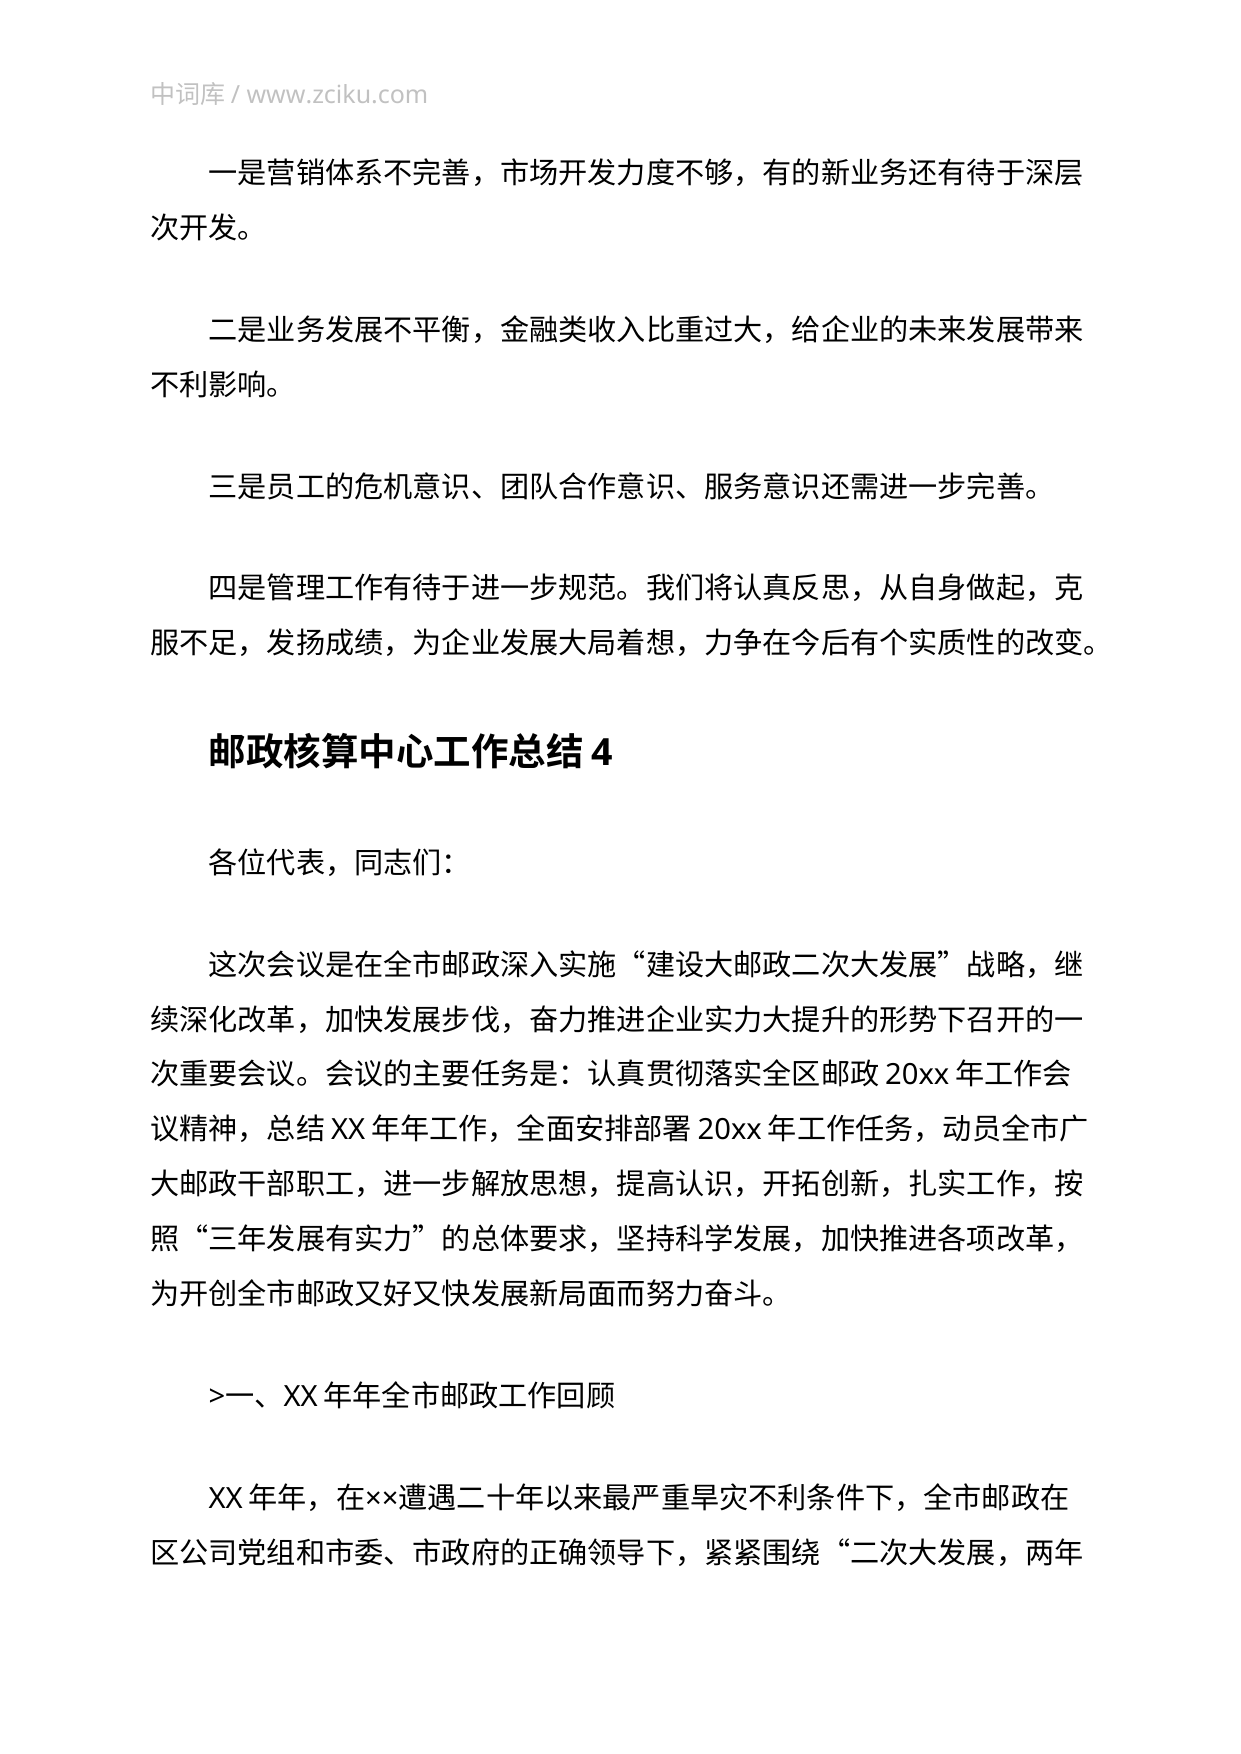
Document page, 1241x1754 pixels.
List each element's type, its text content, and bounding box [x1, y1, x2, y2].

text >一、XX年年全市邮政工作回顾 [150, 1372, 1090, 1415]
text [150, 1474, 1090, 1572]
text 一是营销体系不完善，市场开发力度不够，有的新业务还有待于深层次开发。 [150, 150, 1090, 247]
text 二是业务发展不平衡，金融类收入比重过大，给企业的未来发展带来不利影响。 [150, 307, 1090, 404]
text 三是员工的危机意识、团队合作意识、服务意识还需进一步完善。 [150, 463, 1090, 506]
text 各位代表，同志们： [150, 839, 1090, 882]
text 邮政核算中心工作总结4 [150, 722, 1090, 776]
text 这次会议是在全市邮政深入实施“建设大邮政二次大发展”战略，继续深化改革，加快发展步伐，奋力推进企业实力大提升的形势下召开的一次重要会议。会议的主要任务是：认真贯彻落实全区邮政20xx年工作会议精神，总结XX年年工作，全面安排部署20xx年工作任务，动员全市广大邮政干部职工，进一步解放思想，提高认识，开拓创新，扎实工作，按照“三年发展有实力”的总体要求，坚持科学发展，加快推进各项改革，为开创全市邮政又好又快发展新局面而努力奋斗。 [150, 941, 1090, 1313]
text 四是管理工作有待于进一步规范。我们将认真反思，从自身做起，克服不足，发扬成绩，为企业发展大局着想，力争在今后有个实质性的改变。 [150, 565, 1090, 662]
